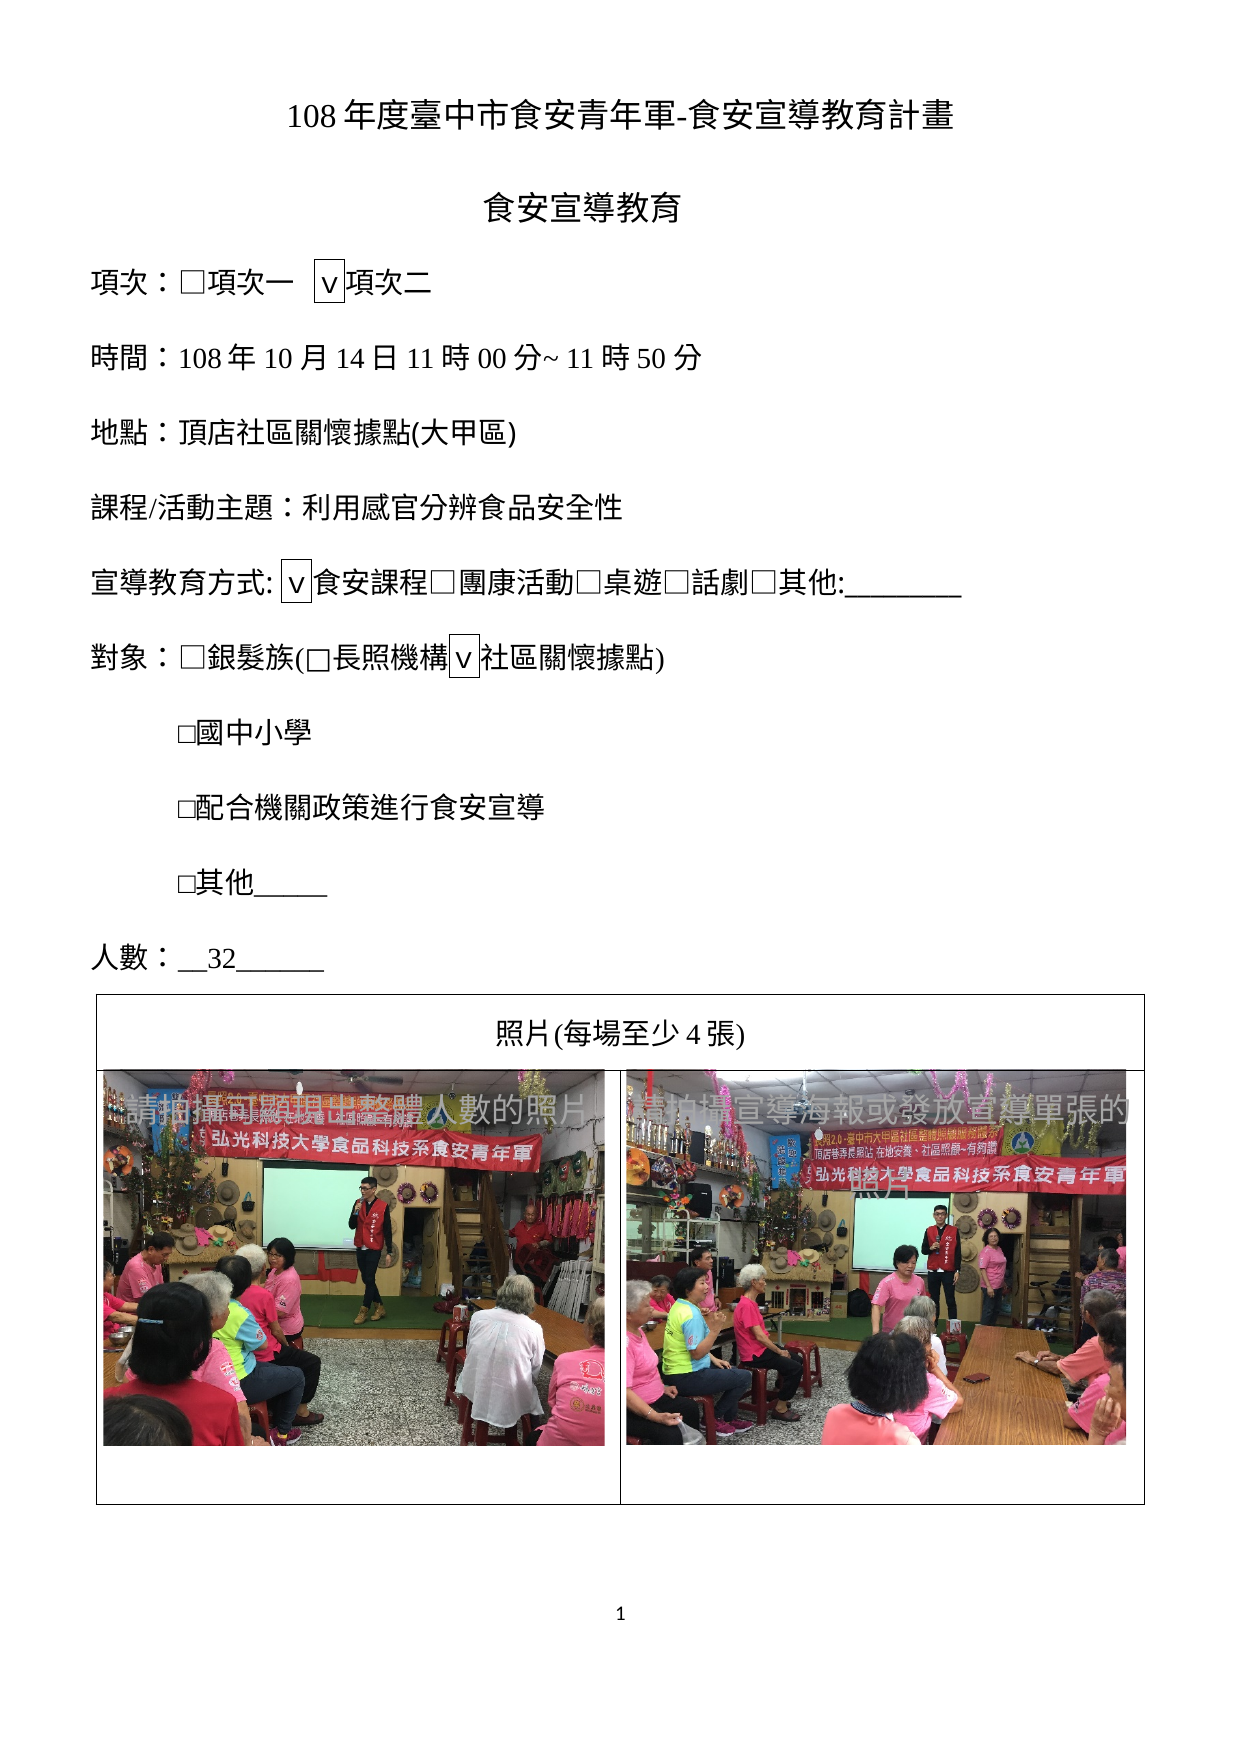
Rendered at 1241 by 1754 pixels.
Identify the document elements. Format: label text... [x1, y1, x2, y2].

text 食安宣導教育 [90, 168, 1075, 243]
text □國中小學 [90, 693, 1075, 768]
text 地點：頂店社區關懷據點(大甲區) [90, 393, 1075, 468]
table_header 照片(每場至少4張) [97, 995, 1144, 1069]
text 宣導教育方式: ｖ食安課程□團康活動□桌遊□話劇□其他:_________ [90, 543, 1075, 618]
text □配合機關政策進行食安宣導 [90, 768, 1075, 843]
table_cell 請拍攝可顯現出整體人數的照片 [97, 1071, 620, 1504]
text 人數：__32______ [90, 918, 1075, 993]
text 時間：108年 10 月 14日 11 時 00 分~ 11 時50 分 [90, 318, 1075, 393]
text 項次：□項次一 ｖ項次二 [90, 243, 1075, 318]
table_cell 請拍攝宣導海報或發放宣導單張的照片 [621, 1071, 1144, 1504]
text 對象：□銀髮族(□長照機構ｖ社區關懷據點) [90, 618, 1075, 693]
text 課程/活動主題：利用感官分辨食品安全性 [90, 468, 1075, 543]
text □其他_____ [90, 843, 1075, 918]
